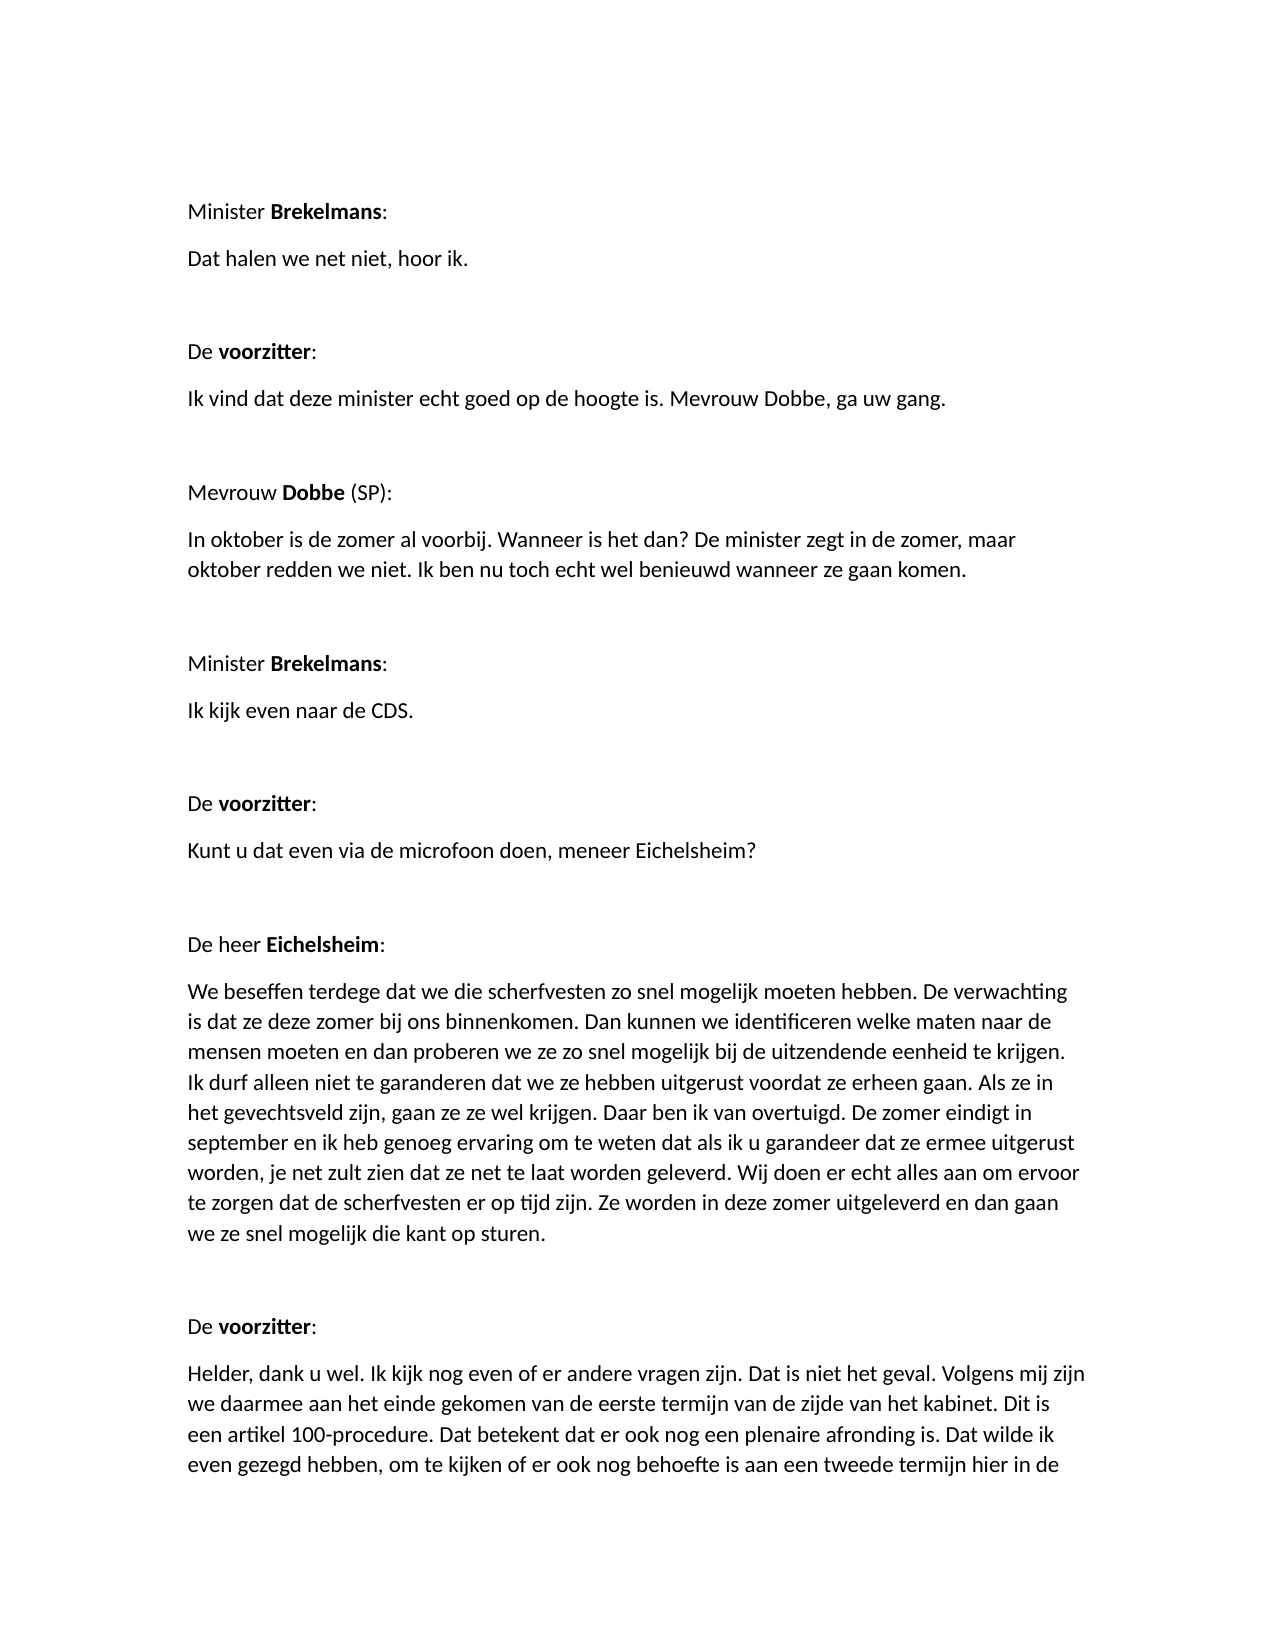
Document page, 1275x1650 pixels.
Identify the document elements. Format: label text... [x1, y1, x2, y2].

text Ik vind dat deze minister echt goed op de hoogte is. Mevrouw Dobbe, ga uw gang. [187, 384, 1087, 412]
text De voorzitter: [187, 789, 1087, 818]
text Minister Brekelmans: [187, 197, 1087, 225]
text De heer Eichelsheim: [187, 930, 1087, 958]
text Ik kijk even naar de CDS. [187, 696, 1087, 724]
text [187, 1359, 1087, 1478]
text De voorzitter: [187, 1312, 1087, 1341]
text De voorzitter: [187, 337, 1087, 366]
text Kunt u dat even via de microfoon doen, meneer Eichelsheim? [187, 836, 1087, 864]
text In oktober is de zomer al voorbij. Wanneer is het dan? De minister zegt in de zomer, maar oktober redden we niet. Ik ben nu toch echt wel benieuwd wanneer ze gaan komen. [187, 525, 1087, 583]
text We beseffen terdege dat we die scherfvesten zo snel mogelijk moeten hebben. De verwachting is dat ze deze zomer bij ons binnenkomen. Dan kunnen we identificeren welke maten naar de mensen moeten en dan proberen we ze zo snel mogelijk bij de uitzendende eenheid te krijgen. Ik durf alleen niet te garanderen dat we ze hebben uitgerust voordat ze erheen gaan. Als ze in het gevechtsveld zijn, gaan ze ze wel krijgen. Daar ben ik van overtuigd. De zomer eindigt in september en ik heb genoeg ervaring om te weten dat als ik u garandeer dat ze ermee uitgerust worden, je net zult zien dat ze net te laat worden geleverd. Wij doen er echt alles aan om ervoor te zorgen dat de scherfvesten er op tijd zijn. Ze worden in deze zomer uitgeleverd en dan gaan we ze snel mogelijk die kant op sturen. [187, 977, 1087, 1247]
text Minister Brekelmans: [187, 649, 1087, 677]
text Dat halen we net niet, hoor ik. [187, 244, 1087, 272]
text Mevrouw Dobbe (SP): [187, 478, 1087, 506]
